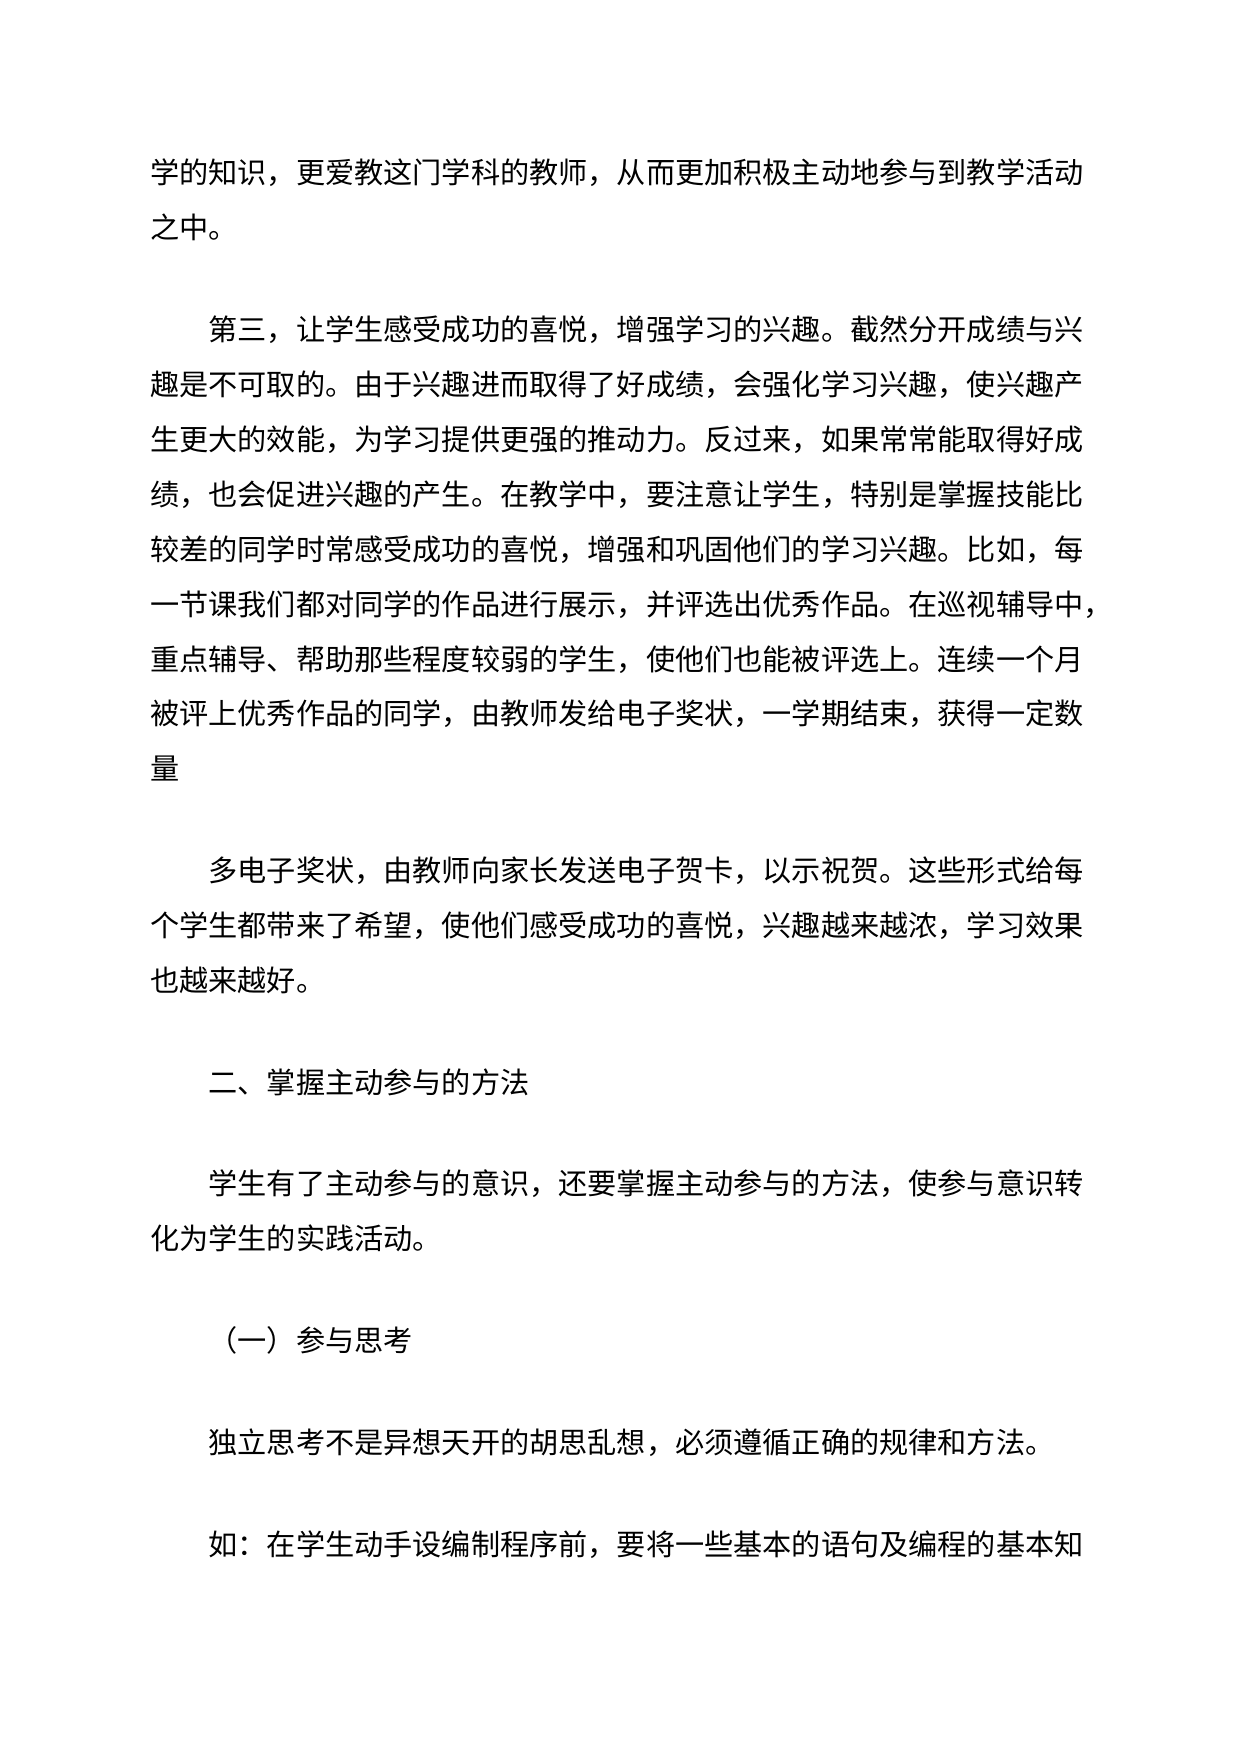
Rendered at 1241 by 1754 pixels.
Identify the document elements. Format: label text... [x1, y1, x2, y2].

text 学生有了主动参与的意识，还要掌握主动参与的方法，使参与意识转化为学生的实践活动。 [150, 1161, 1090, 1258]
text 多电子奖状，由教师向家长发送电子贺卡，以示祝贺。这些形式给每个学生都带来了希望，使他们感受成功的喜悦，兴趣越来越浓，学习效果也越来越好。 [150, 848, 1090, 1000]
text （一）参与思考 [150, 1318, 1090, 1360]
text 独立思考不是异想天开的胡思乱想，必须遵循正确的规律和方法。 [150, 1419, 1090, 1462]
text 二、掌握主动参与的方法 [150, 1059, 1090, 1101]
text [150, 150, 1090, 247]
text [150, 1521, 1090, 1563]
text 第三，让学生感受成功的喜悦，增强学习的兴趣。截然分开成绩与兴趣是不可取的。由于兴趣进而取得了好成绩，会强化学习兴趣，使兴趣产生更大的效能，为学习提供更强的推动力。反过来，如果常常能取得好成绩，也会促进兴趣的产生。在教学中，要注意让学生，特别是掌握技能比较差的同学时常感受成功的喜悦，增强和巩固他们的学习兴趣。比如，每一节课我们都对同学的作品进行展示，并评选出优秀作品。在巡视辅导中，重点辅导、帮助那些程度较弱的学生，使他们也能被评选上。连续一个月被评上优秀作品的同学，由教师发给电子奖状，一学期结束，获得一定数量 [150, 307, 1090, 788]
